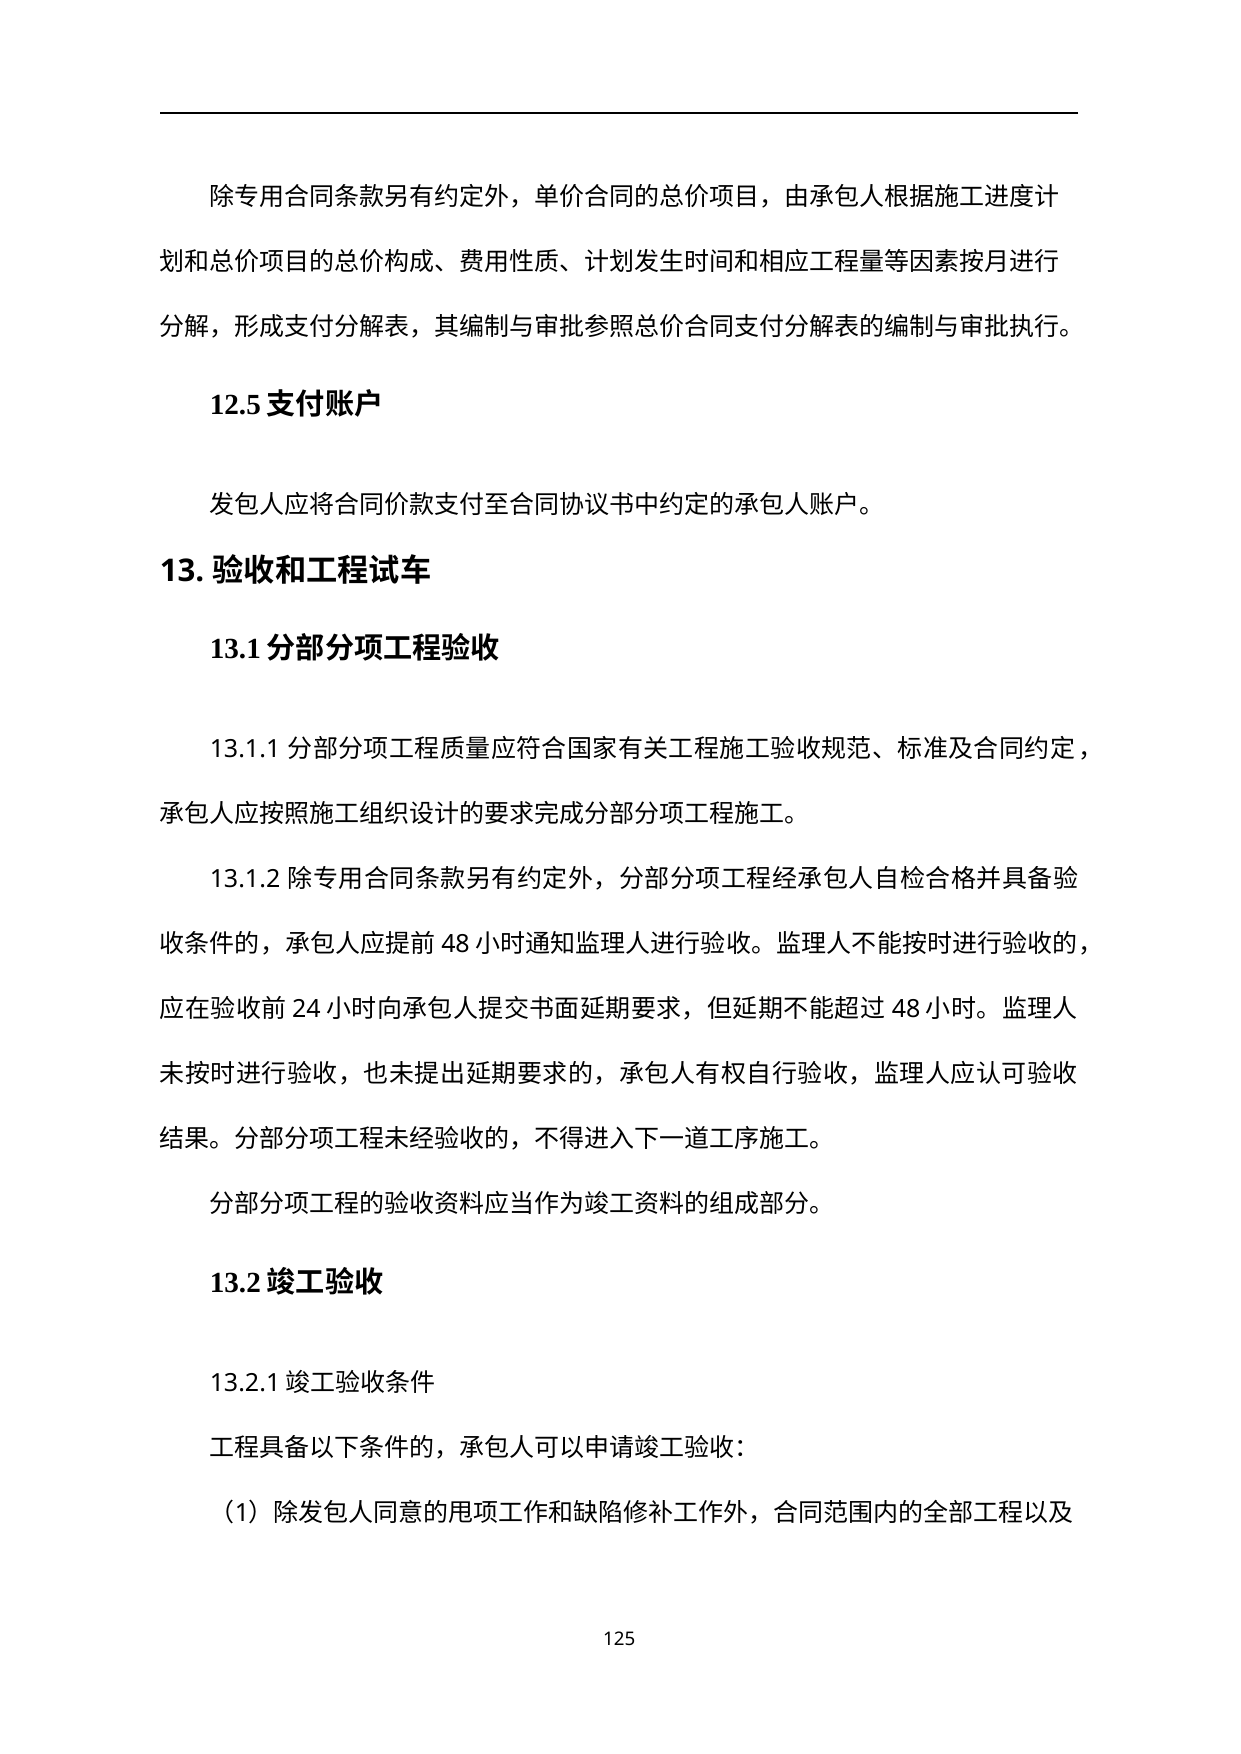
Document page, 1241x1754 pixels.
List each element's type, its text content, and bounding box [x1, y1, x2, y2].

text 12.5支付账户 [159, 369, 1078, 434]
text 除专用合同条款另有约定外，单价合同的总价项目，由承包人根据施工进度计划和总价项目的总价构成、费用性质、计划发生时间和相应工程量等因素按月进行分解，形成支付分解表，其编制与审批参照总价合同支付分解表的编制与审批执行。 [159, 162, 1078, 357]
text 13.2竣工验收 [159, 1247, 1078, 1312]
text 13.1分部分项工程验收 [159, 613, 1078, 678]
text 13. 验收和工程试车 [159, 536, 1078, 601]
text 分部分项工程的验收资料应当作为竣工资料的组成部分。 [159, 1169, 1078, 1234]
text 13.2.1竣工验收条件 [159, 1348, 1078, 1413]
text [159, 1478, 1078, 1543]
text 13.1.2 除专用合同条款另有约定外，分部分项工程经承包人自检合格并具备验收条件的，承包人应提前48小时通知监理人进行验收。监理人不能按时进行验收的，应在验收前24小时向承包人提交书面延期要求，但延期不能超过48小时。监理人未按时进行验收，也未提出延期要求的，承包人有权自行验收，监理人应认可验收结果。分部分项工程未经验收的，不得进入下一道工序施工。 [159, 844, 1078, 1169]
text 13.1.1 分部分项工程质量应符合国家有关工程施工验收规范、标准及合同约定，承包人应按照施工组织设计的要求完成分部分项工程施工。 [159, 714, 1078, 844]
text 工程具备以下条件的，承包人可以申请竣工验收： [159, 1413, 1078, 1478]
text 发包人应将合同价款支付至合同协议书中约定的承包人账户。 [159, 471, 1078, 536]
